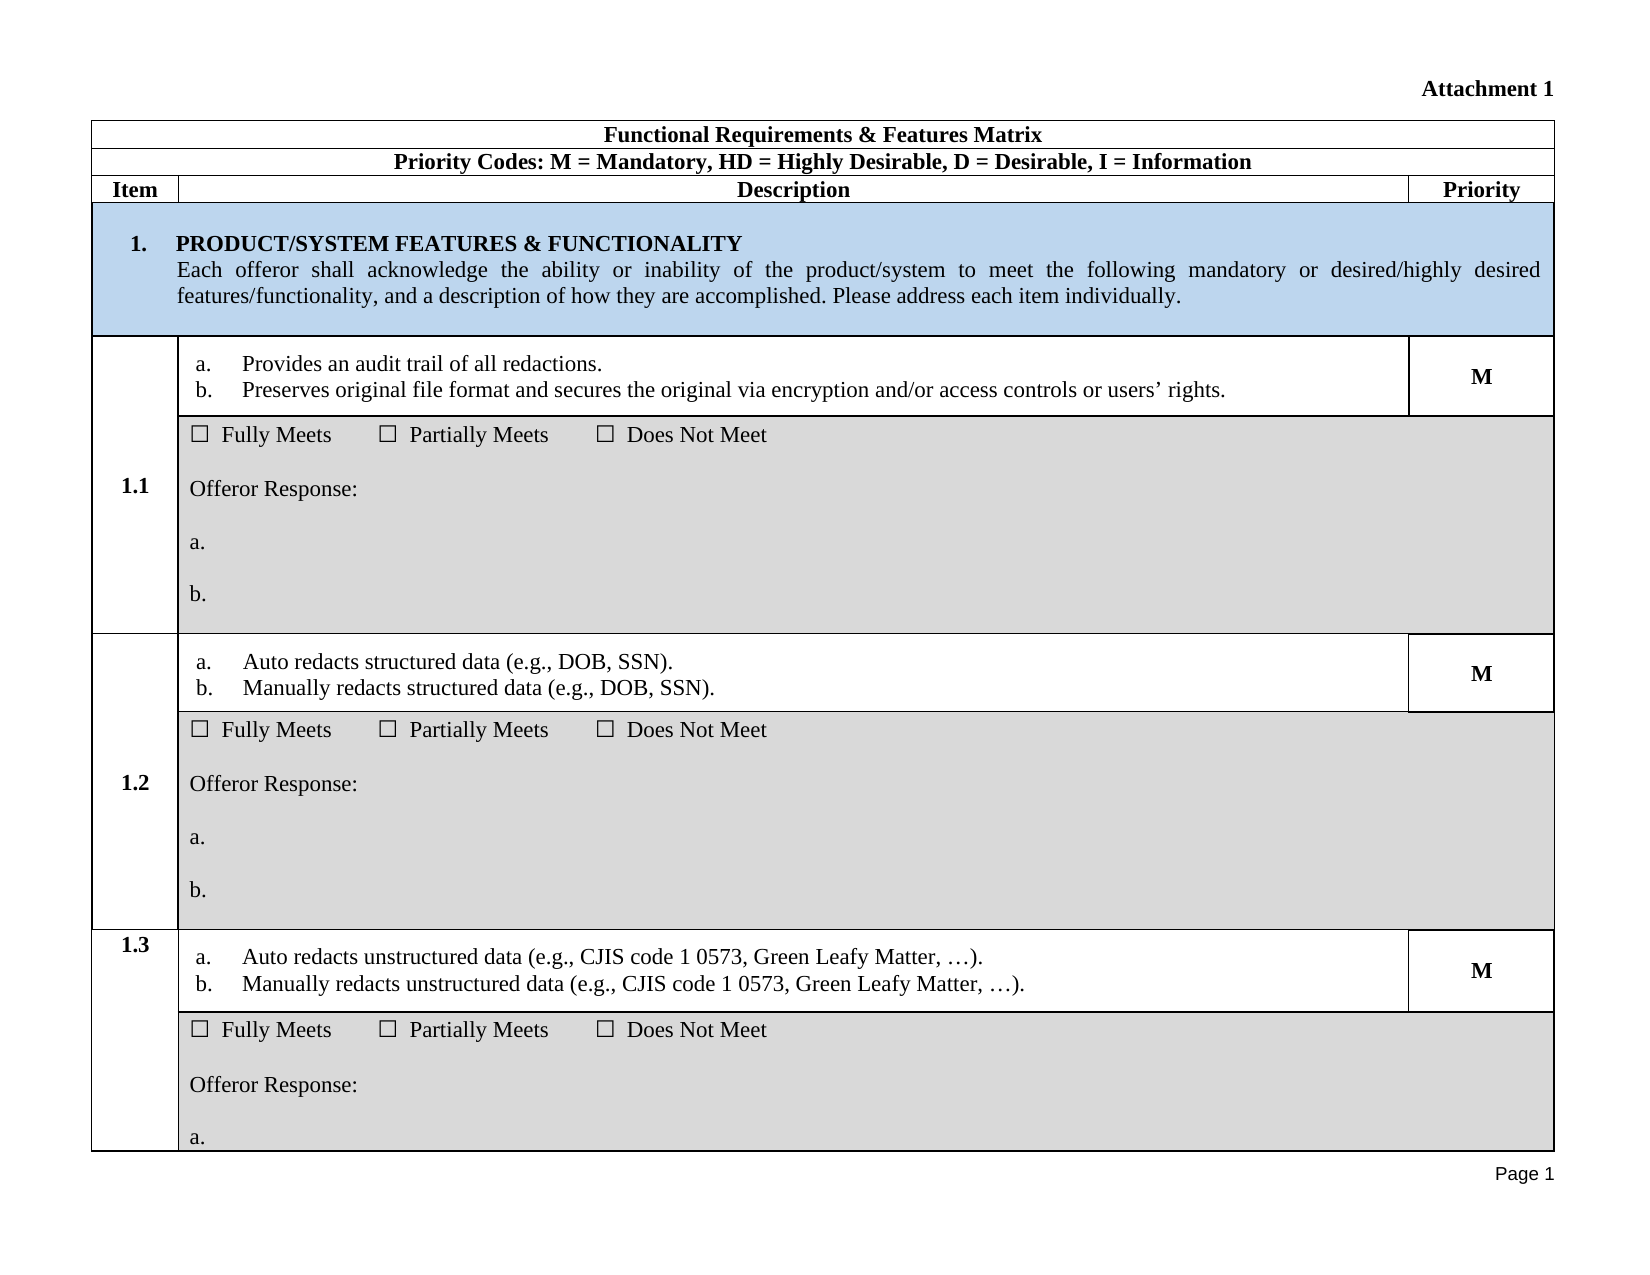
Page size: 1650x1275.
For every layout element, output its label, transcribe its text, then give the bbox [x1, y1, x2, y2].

table_cell 1.2 [93, 634, 177, 929]
table_cell Auto redacts unstructured data (e.g., CJIS code 1 0573, Green Leafy Matter, …). Manually redacts unstructured data (e.g., CJIS code 1 0573, Green Leafy Matter, …). [179, 930, 1408, 1011]
table_cell Auto redacts structured data (e.g., DOB, SSN). Manually redacts structured data (e.g., DOB, SSN). [179, 634, 1408, 711]
table_cell 1. PRODUCT/SYSTEM FEATURES & FUNCTIONALITY Each offeror shall acknowledge the ability or inability of the product/system to meet the following mandatory or desired/highly desired features/functionality, and a description of how they are accomplished. Please address each item individually. [93, 203, 1553, 335]
table_cell 1.1 [93, 337, 177, 633]
table_cell Provides an audit trail of all redactions. Preserves original file format and secures the original via encryption and/or access controls or users’ rights. [179, 337, 1408, 415]
table_cell 1.3 [92, 930, 178, 1150]
table_cell Description [179, 176, 1408, 202]
table_cell Priority [1409, 176, 1554, 202]
table_cell M [1410, 337, 1553, 415]
table_cell M [1409, 931, 1553, 1011]
table_cell Item [92, 176, 178, 202]
table_header Functional Requirements & Features Matrix [92, 121, 1554, 147]
table_cell Priority Codes: M = Mandatory, HD = Highly Desirable, D = Desirable, I = Information [92, 149, 1554, 175]
table_cell Fully Meets Partially Meets Does Not Meet Offeror Response: a. b. [179, 417, 1553, 633]
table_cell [179, 1013, 1553, 1150]
table_cell Fully Meets Partially Meets Does Not Meet Offeror Response: a. b. [179, 712, 1554, 929]
table_cell M [1409, 635, 1553, 711]
